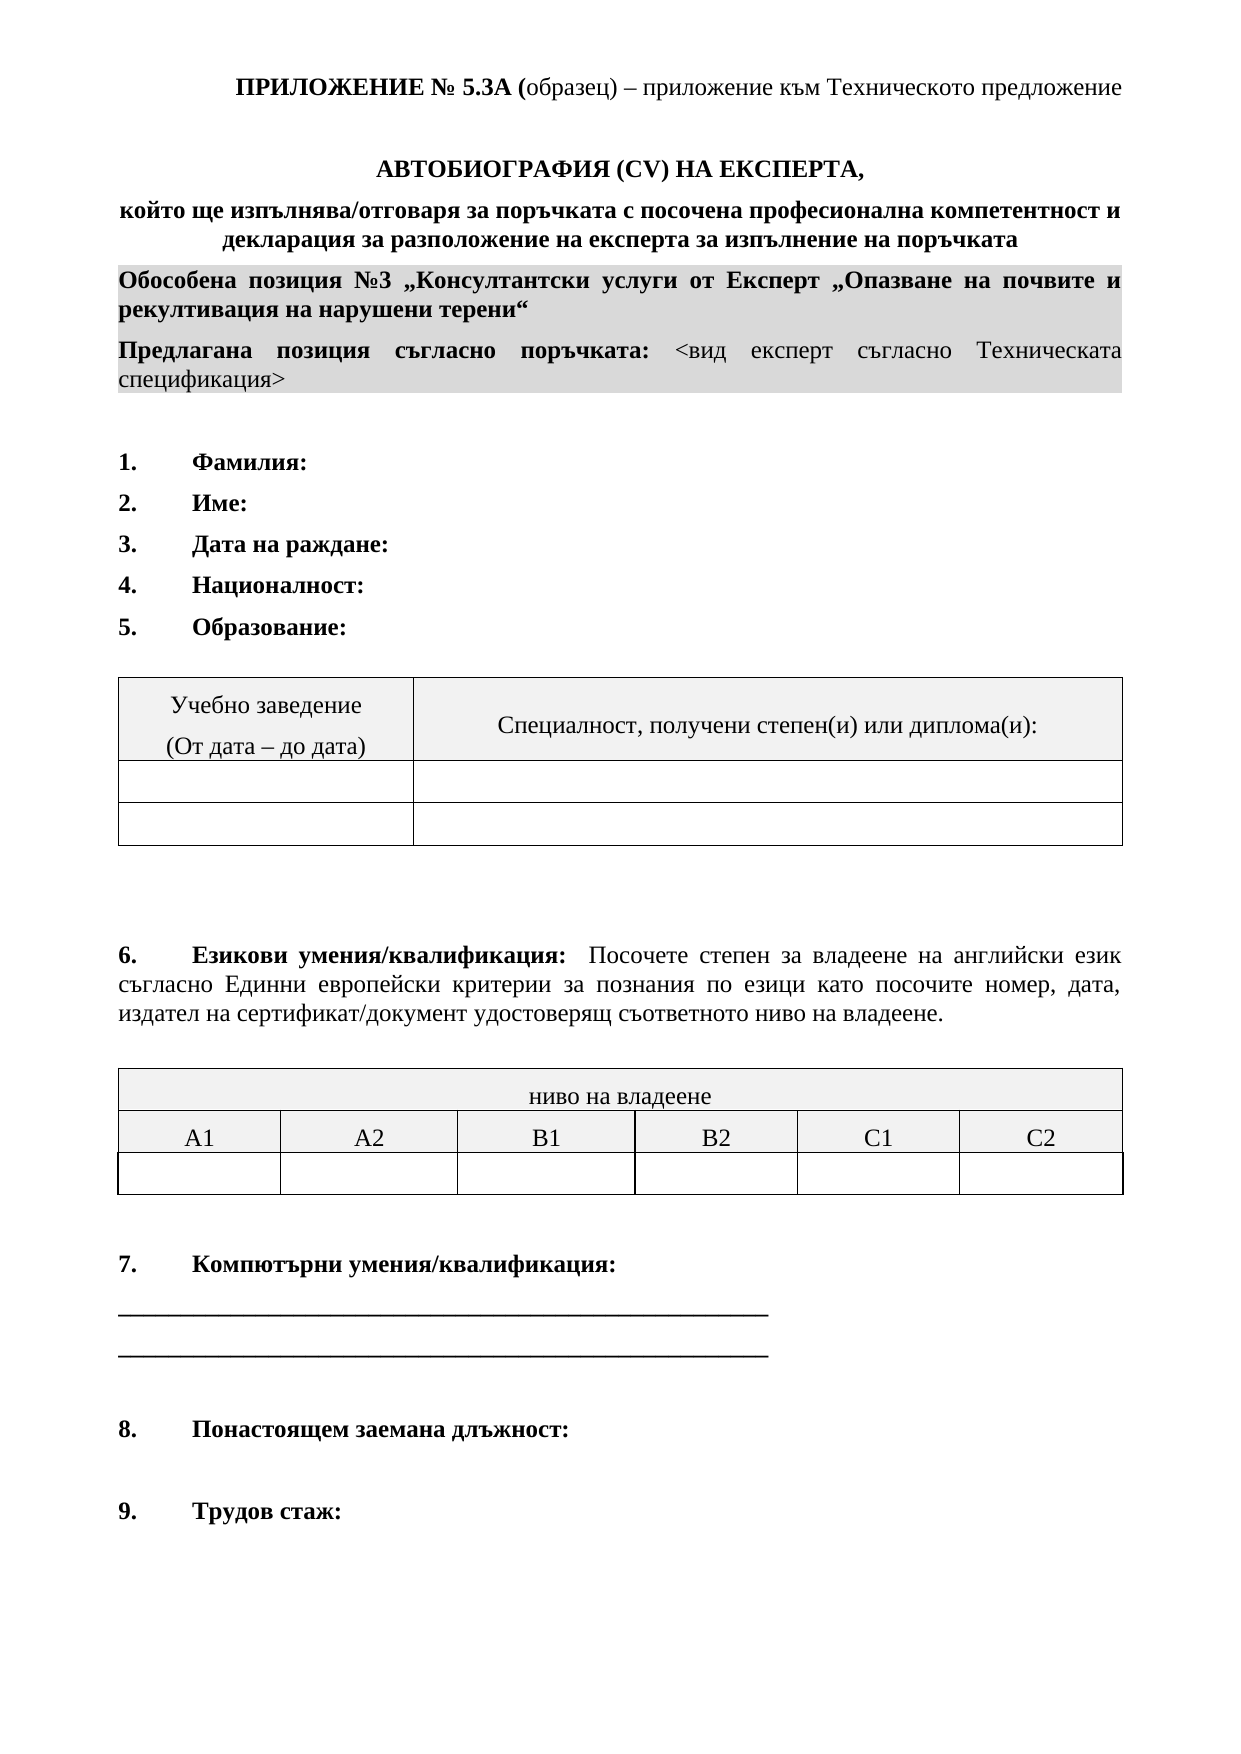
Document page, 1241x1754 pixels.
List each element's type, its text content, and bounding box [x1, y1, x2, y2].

table_cell [414, 761, 1122, 802]
table_header ниво на владеене [119, 1069, 1122, 1109]
text АВТОБИОГРАФИЯ (CV) НА ЕКСПЕРТА, [118, 154, 1122, 183]
table_cell [458, 1153, 634, 1194]
table_cell В1 [458, 1111, 634, 1152]
list Фамилия: [118, 447, 1122, 475]
list Дата на раждане: [118, 529, 1122, 558]
table_header Специалност, получени степен(и) или диплома(и): [414, 678, 1122, 760]
table_cell А2 [281, 1111, 457, 1152]
table_cell С1 [798, 1111, 959, 1152]
list Националност: [118, 570, 1122, 599]
table_cell [960, 1153, 1122, 1194]
text ____________________________________________________ [118, 1290, 1122, 1319]
table_cell В2 [636, 1111, 797, 1152]
table_cell [119, 761, 413, 802]
list Компютърни умения/квалификация: [118, 1249, 1122, 1278]
list Трудов стаж: [118, 1496, 1122, 1525]
table_cell [281, 1153, 457, 1194]
list Понастоящем заемана длъжност: [118, 1414, 1122, 1443]
table_cell А1 [119, 1111, 280, 1152]
list Образование: [118, 612, 1122, 640]
text който ще изпълнява/отговаря за поръчката с посочена професионална компетентност и декларация за разположение на експерта за изпълнение на поръчката [118, 195, 1122, 253]
table_cell [414, 803, 1122, 844]
text Обособена позиция №3 „Консултантски услуги от Експерт „Опазване на почвите и рекултивация на нарушени терени“ [118, 265, 1122, 323]
table_cell [119, 1153, 280, 1194]
text ____________________________________________________ [118, 1331, 1122, 1360]
text ПРИЛОЖЕНИЕ № 5.3А (образец) – приложение към Техническото предложение [118, 72, 1122, 100]
table_cell С2 [960, 1111, 1122, 1152]
table_cell [119, 803, 413, 844]
table_cell [636, 1153, 797, 1194]
table_header Учебно заведение (От дата – до дата) [119, 678, 413, 760]
list Име: [118, 488, 1122, 517]
list Езикови умения/квалификация: Посочете степен за владеене на английски език съгласно Единни европейски критерии за познания по езици като посочите номер, дата, издател на сертификат/документ удостоверящ съответното ниво на владеене. [118, 940, 1122, 1026]
table_cell [798, 1153, 959, 1194]
text Предлагана позиция съгласно поръчката: <вид експерт съгласно Техническата спецификация> [118, 335, 1122, 393]
